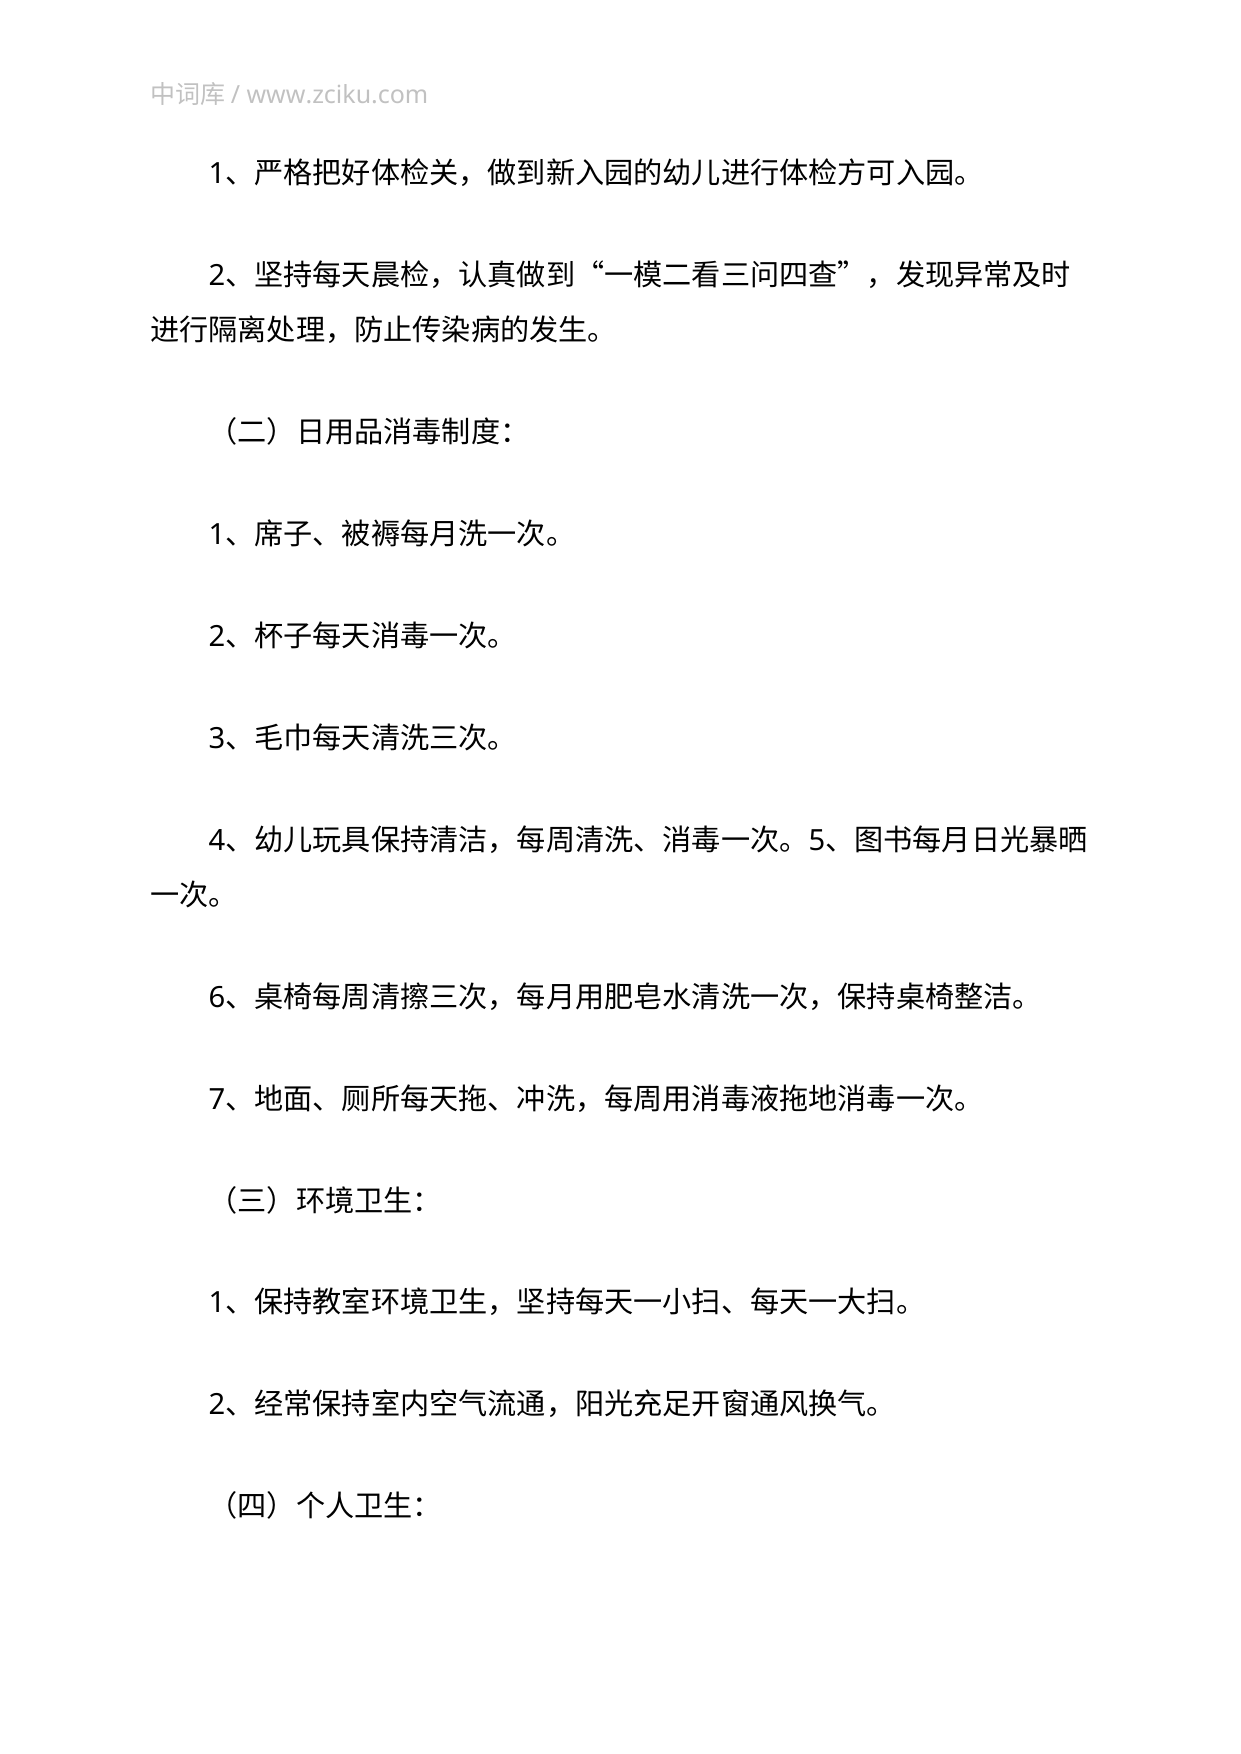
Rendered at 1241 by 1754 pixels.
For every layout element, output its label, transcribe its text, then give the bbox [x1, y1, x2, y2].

text 3、毛巾每天清洗三次。 [150, 714, 1090, 757]
text （二）日用品消毒制度： [150, 409, 1090, 451]
text 6、桌椅每周清擦三次，每月用肥皂水清洗一次，保持桌椅整洁。 [150, 973, 1090, 1016]
text 1、席子、被褥每月洗一次。 [150, 511, 1090, 553]
text 2、经常保持室内空气流通，阳光充足开窗通风换气。 [150, 1381, 1090, 1423]
text 7、地面、厕所每天拖、冲洗，每周用消毒液拖地消毒一次。 [150, 1075, 1090, 1118]
text 1、严格把好体检关，做到新入园的幼儿进行体检方可入园。 [150, 150, 1090, 192]
text 1、保持教室环境卫生，坚持每天一小扫、每天一大扫。 [150, 1279, 1090, 1321]
text （四）个人卫生： [150, 1483, 1090, 1525]
text 4、幼儿玩具保持清洁，每周清洗、消毒一次。5、图书每月日光暴晒一次。 [150, 816, 1090, 914]
text 2、坚持每天晨检，认真做到“一模二看三问四查”，发现异常及时进行隔离处理，防止传染病的发生。 [150, 252, 1090, 349]
text （三）环境卫生： [150, 1177, 1090, 1219]
text 2、杯子每天消毒一次。 [150, 612, 1090, 655]
